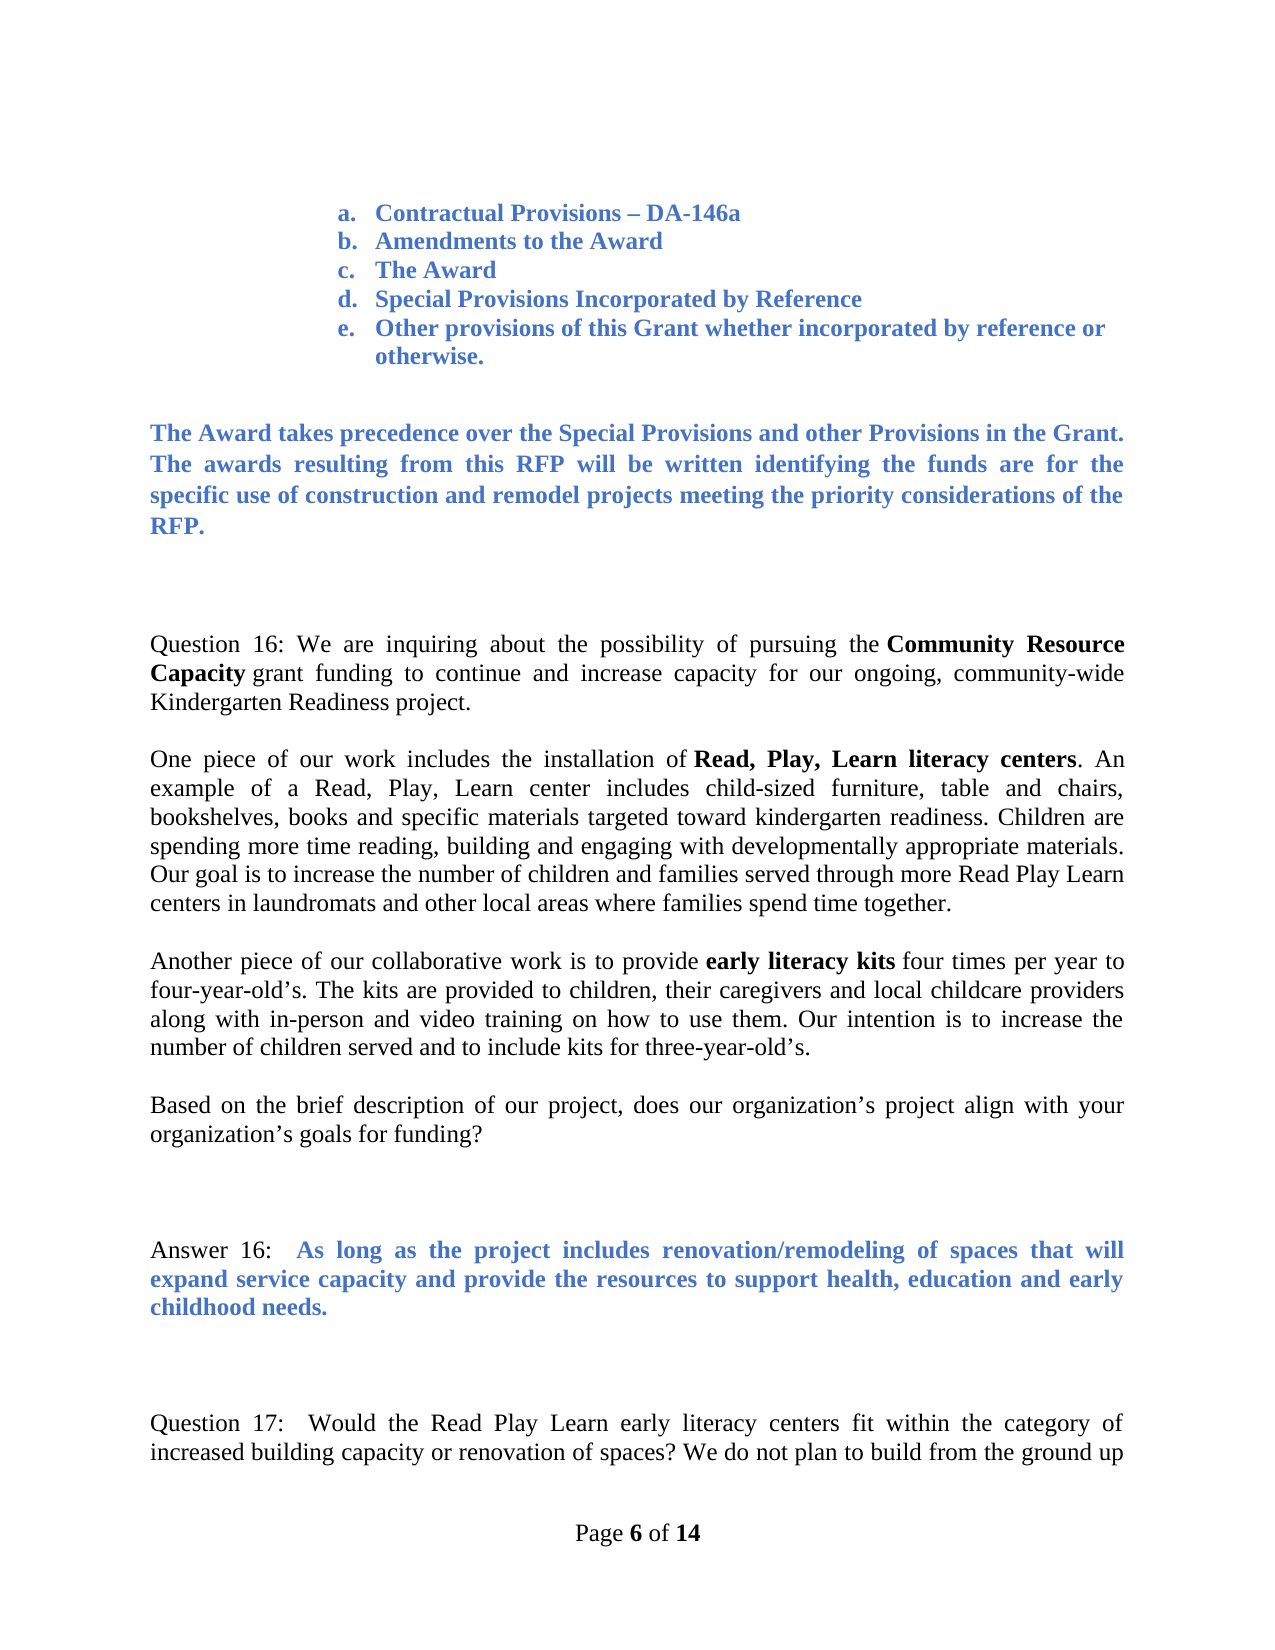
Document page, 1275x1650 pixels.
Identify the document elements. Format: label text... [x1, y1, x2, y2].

text Answer 16: As long as the project includes renovation/remodeling of spaces that will expand service capacity and provide the resources to support health, education and early childhood needs. [150, 1235, 1125, 1321]
list Special Provisions Incorporated by Reference [337, 284, 1125, 313]
text Another piece of our collaborative work is to provide early literacy kits four times per year to four-year-old’s. The kits are provided to children, their caregivers and local childcare providers along with in-person and video training on how to use them. Our intention is to increase the number of children served and to include kits for three-year-old’s. [150, 946, 1125, 1061]
text One piece of our work includes the installation of Read, Play, Learn literacy centers. An example of a Read, Play, Learn center includes child-sized furniture, table and chairs, bookshelves, books and specific materials targeted toward kindergarten readiness. Children are spending more time reading, building and engaging with developmentally appropriate materials. Our goal is to increase the number of children and families served through more Read Play Learn centers in laundromats and other local areas where families spend time together. [150, 744, 1125, 917]
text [150, 1408, 1125, 1466]
list Contractual Provisions – DA-146a [337, 198, 1125, 226]
text Question 16: We are inquiring about the possibility of pursuing the Community Resource Capacity grant funding to continue and increase capacity for our ongoing, community-wide Kindergarten Readiness project. [150, 629, 1125, 715]
list Other provisions of this Grant whether incorporated by reference or otherwise. [337, 313, 1125, 370]
text The Award takes precedence over the Special Provisions and other Provisions in the Grant. The awards resulting from this RFP will be written identifying the funds are for the specific use of construction and remodel projects meeting the priority considerations of the RFP. [150, 418, 1125, 540]
text Based on the brief description of our project, does our organization’s project align with your organization’s goals for funding? [150, 1090, 1125, 1148]
list The Award [337, 255, 1125, 284]
list Amendments to the Award [337, 226, 1125, 255]
